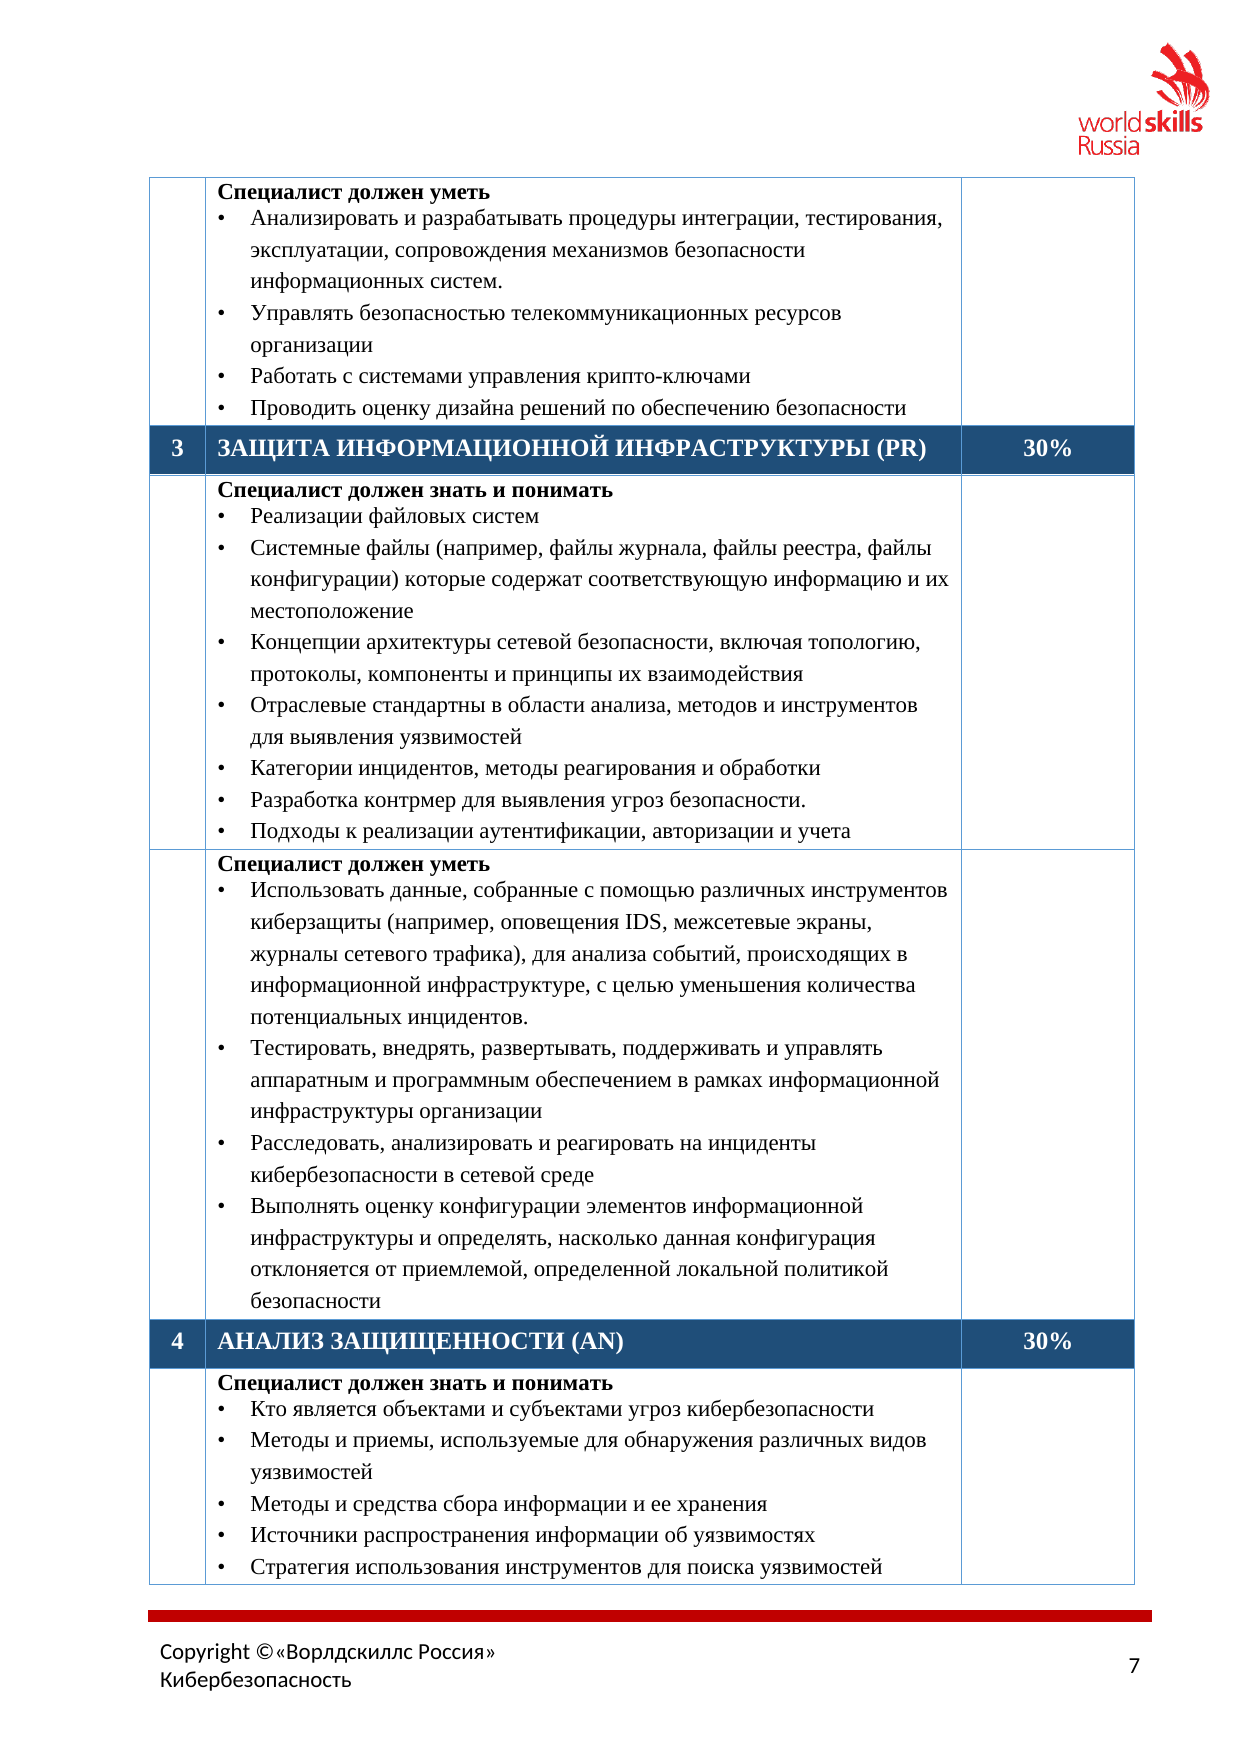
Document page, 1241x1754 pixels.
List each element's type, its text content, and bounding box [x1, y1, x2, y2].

table_cell ЗАЩИТА ИНФОРМАЦИОННОЙ ИНФРАСТРУКТУРЫ (PR) [206, 426, 961, 474]
table_cell [962, 178, 1134, 425]
table_cell Специалист должен уметь Анализировать и разрабатывать процедуры интеграции, тестирования, эксплуатации, сопровождения механизмов безопасности информационных систем. Управлять безопасностью телекоммуникационных ресурсов организации Работать с системами управления крипто-ключами Проводить оценку дизайна решений по обеспечению безопасности [206, 178, 961, 425]
table_cell Специалист должен уметь Использовать данные, собранные с помощью различных инструментов киберзащиты (например, оповещения IDS, межсетевые экраны, журналы сетевого трафика), для анализа событий, происходящих в информационной инфраструктуре, с целью уменьшения количества потенциальных инцидентов. Тестировать, внедрять, развертывать, поддерживать и управлять аппаратным и программным обеспечением в рамках информационной инфраструктуры организации Расследовать, анализировать и реагировать на инциденты кибербезопасности в сетевой среде Выполнять оценку конфигурации элементов информационной инфраструктуры и определять, насколько данная конфигурация отклоняется от приемлемой, определенной локальной политикой безопасности [206, 850, 961, 1318]
table_cell [962, 850, 1134, 1318]
table_cell Специалист должен знать и понимать Реализации файловых систем Системные файлы (например, файлы журнала, файлы реестра, файлы конфигурации) которые содержат соответствующую информацию и их местоположение Концепции архитектуры сетевой безопасности, включая топологию, протоколы, компоненты и принципы их взаимодействия Отраслевые стандартны в области анализа, методов и инструментов для выявления уязвимостей Категории инцидентов, методы реагирования и обработки Разработка контрмер для выявления угроз безопасности. Подходы к реализации аутентификации, авторизации и учета [206, 476, 961, 849]
table_cell 30% [962, 1320, 1134, 1368]
table_cell 4 [150, 1320, 205, 1368]
table_cell [150, 178, 205, 425]
table_cell 3 [150, 426, 205, 474]
table_cell [150, 850, 205, 1318]
table_cell [962, 1369, 1134, 1584]
table_cell АНАЛИЗ ЗАЩИЩЕННОСТИ (AN) [206, 1320, 961, 1368]
table_cell [150, 476, 205, 849]
picture [1078, 42, 1235, 155]
table_cell [962, 476, 1134, 849]
table_cell 30% [962, 426, 1134, 474]
table_cell [150, 1369, 205, 1584]
